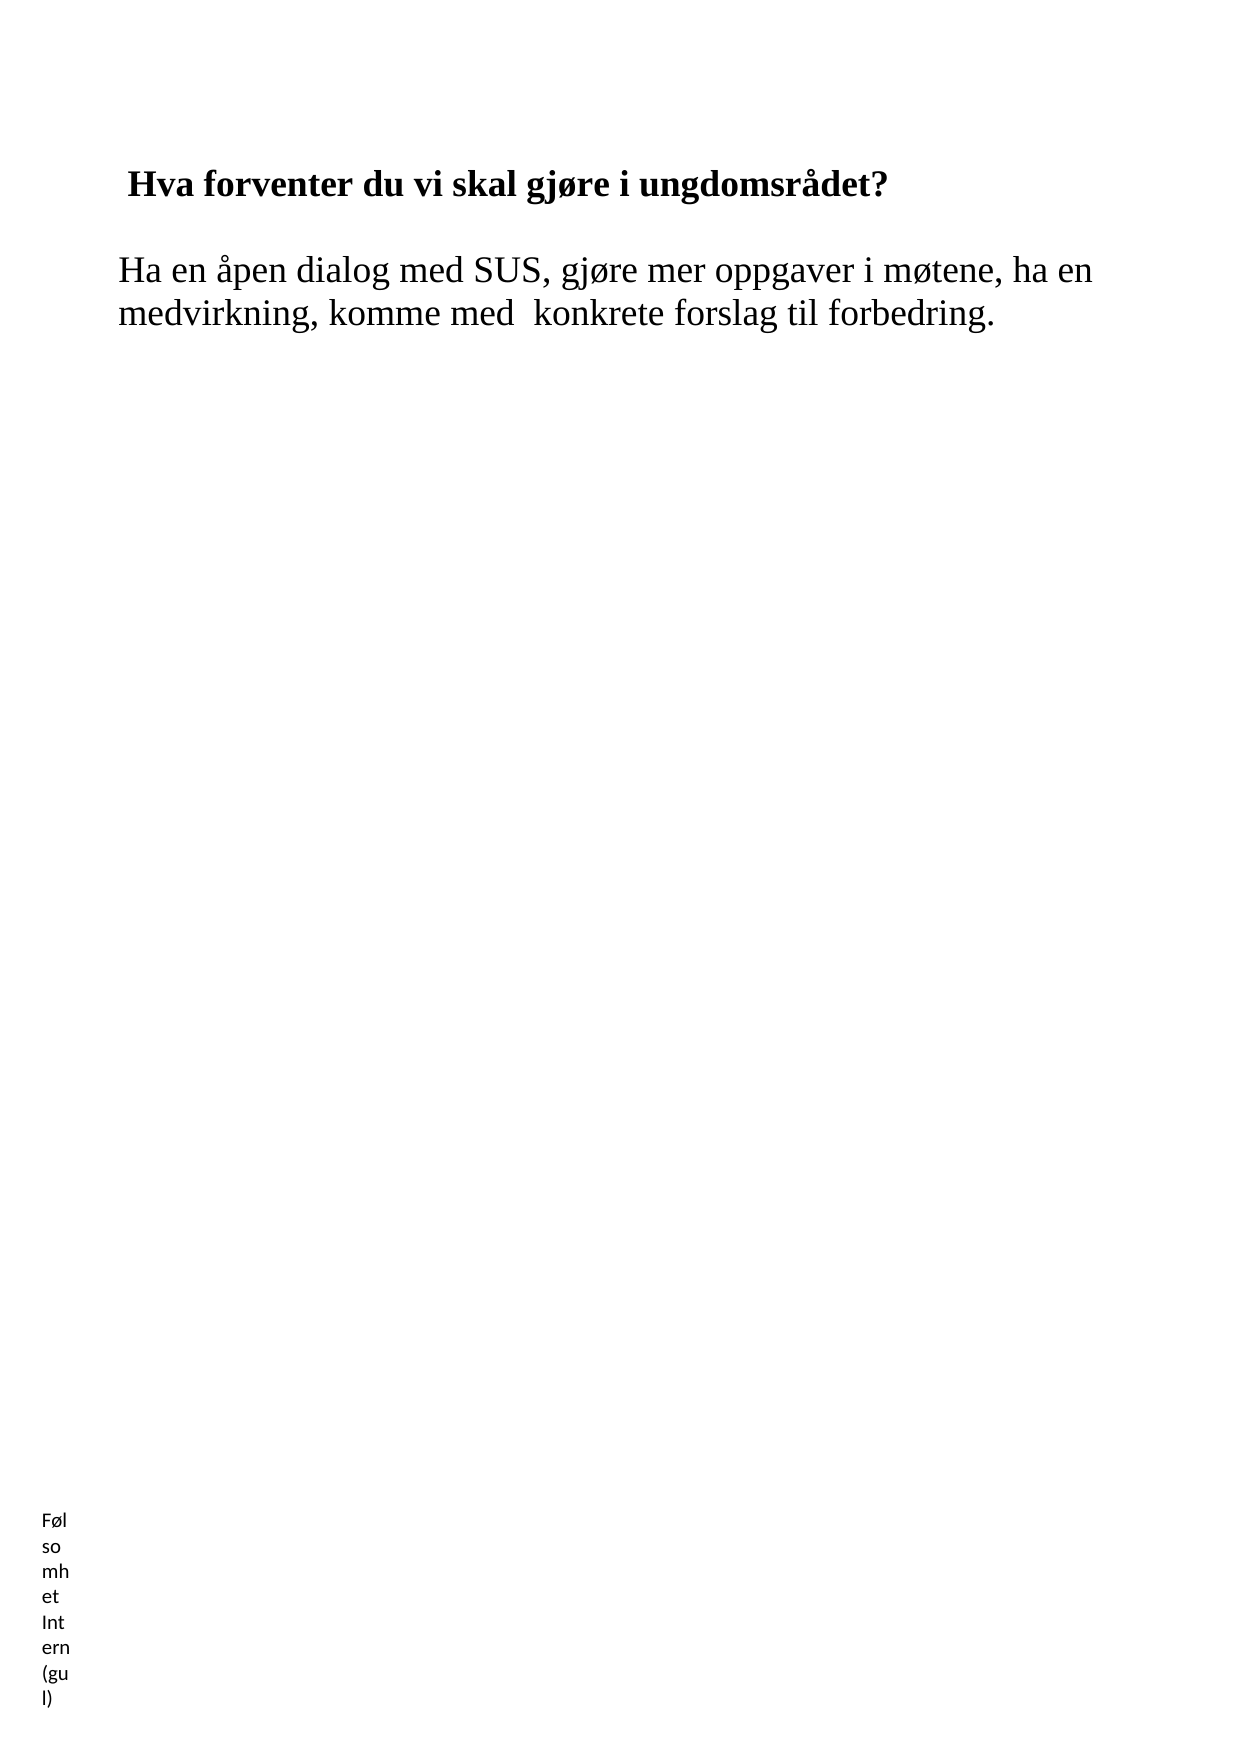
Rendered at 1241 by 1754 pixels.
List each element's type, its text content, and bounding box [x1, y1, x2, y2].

text Ha en åpen dialog med SUS, gjøre mer oppgaver i møtene, ha en medvirkning, komme med konkrete forslag til forbedring. [118, 247, 1122, 334]
text Hva forventer du vi skal gjøre i ungdomsrådet? [118, 161, 1122, 204]
